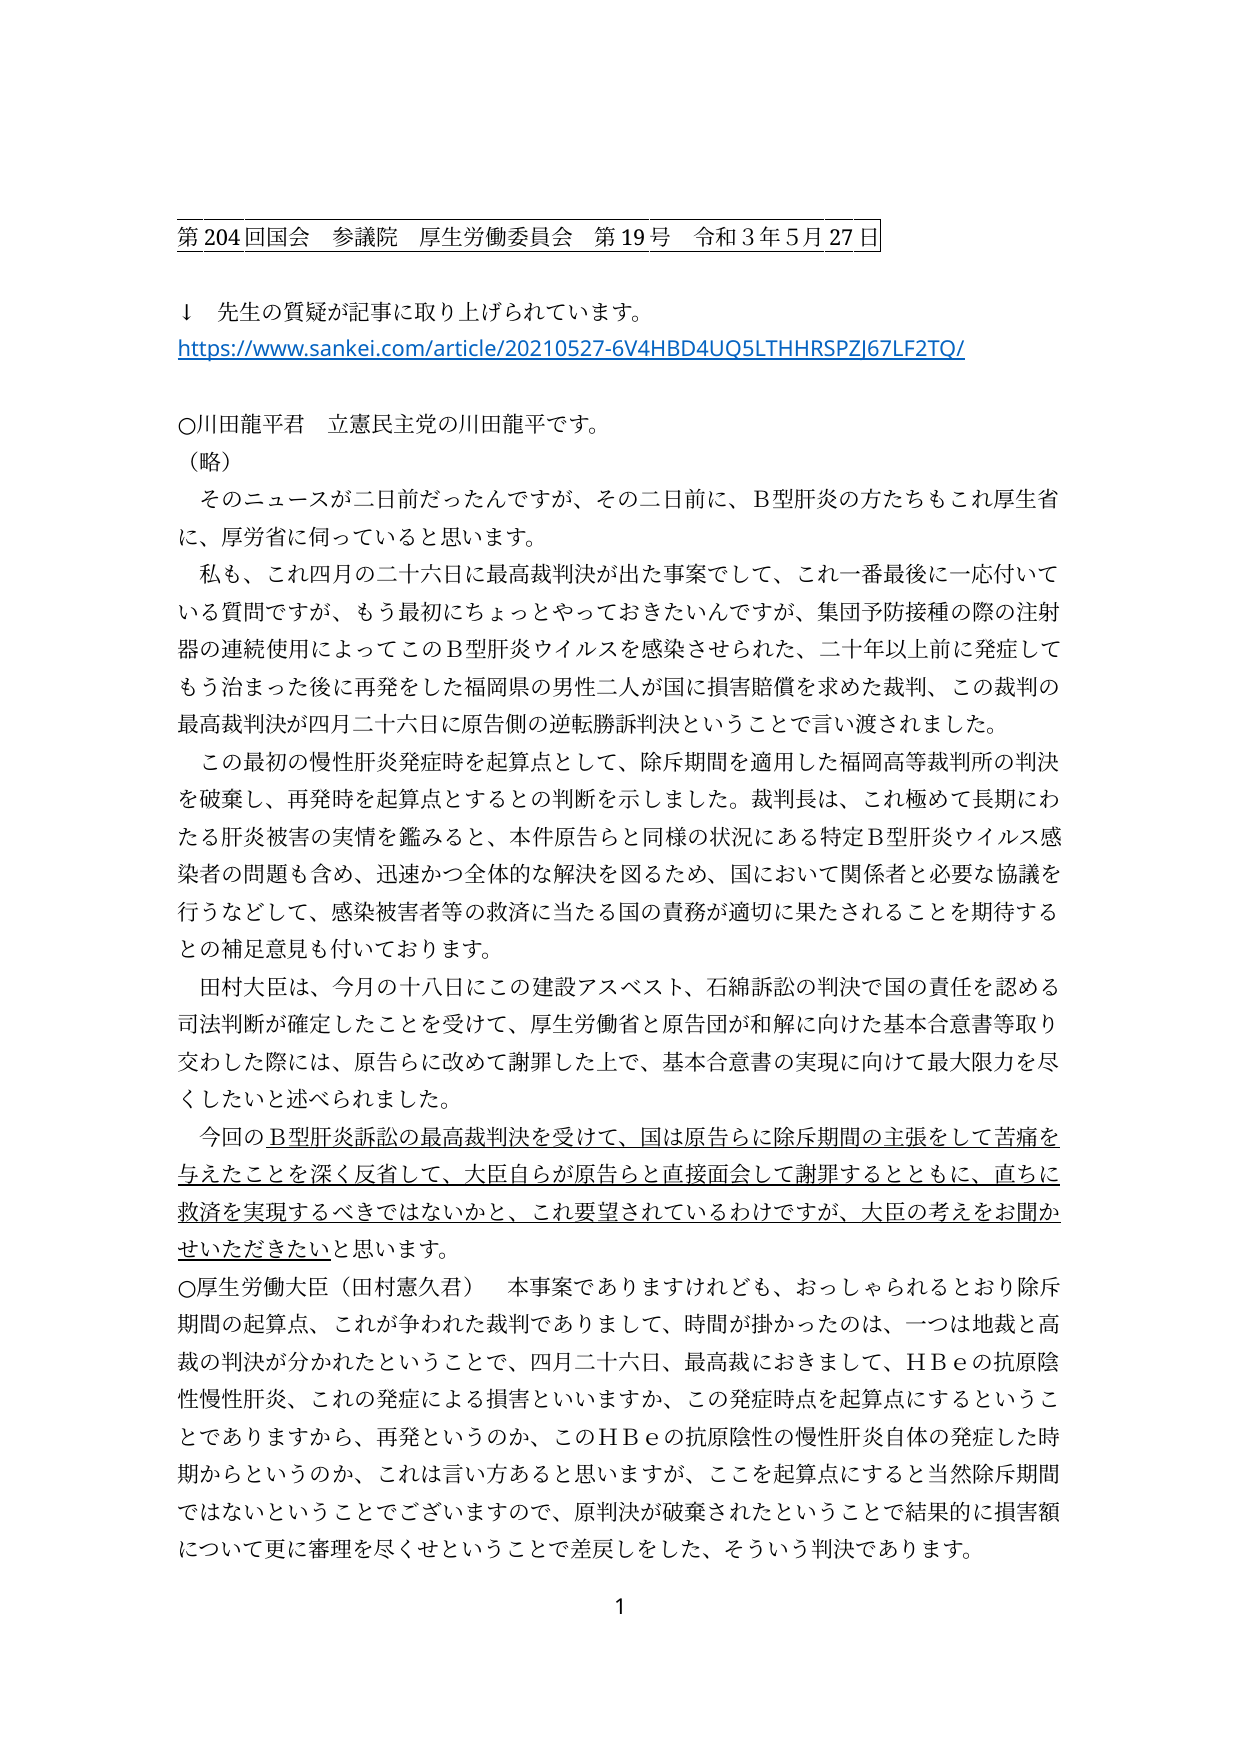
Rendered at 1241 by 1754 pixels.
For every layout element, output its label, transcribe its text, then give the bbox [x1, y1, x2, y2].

text そのニュースが二日前だったんですが、その二日前に、Ｂ型肝炎の方たちもこれ厚生省に、厚労省に伺っていると思います。 [177, 479, 1063, 554]
text 私も、これ四月の二十六日に最高裁判決が出た事案でして、これ一番最後に一応付いている質問ですが、もう最初にちょっとやっておきたいんですが、集団予防接種の際の注射器の連続使用によってこのＢ型肝炎ウイルスを感染させられた、二十年以上前に発症してもう治まった後に再発をした福岡県の男性二人が国に損害賠償を求めた裁判、この裁判の最高裁判決が四月二十六日に原告側の逆転勝訴判決ということで言い渡されました。 [177, 554, 1063, 742]
text この最初の慢性肝炎発症時を起算点として、除斥期間を適用した福岡高等裁判所の判決を破棄し、再発時を起算点とするとの判断を示しました。裁判長は、これ極めて長期にわたる肝炎被害の実情を鑑みると、本件原告らと同様の状況にある特定Ｂ型肝炎ウイルス感染者の問題も含め、迅速かつ全体的な解決を図るため、国において関係者と必要な協議を行うなどして、感染被害者等の救済に当たる国の責務が適切に果たされることを期待するとの補足意見も付いております。 [177, 742, 1063, 967]
text 田村大臣は、今月の十八日にこの建設アスベスト、石綿訴訟の判決で国の責任を認める司法判断が確定したことを受けて、厚生労働省と原告団が和解に向けた基本合意書等取り交わした際には、原告らに改めて謝罪した上で、基本合意書の実現に向けて最大限力を尽くしたいと述べられました。 [177, 967, 1063, 1117]
text ↓ 先生の質疑が記事に取り上げられています。 [177, 292, 1063, 329]
text 今回のＢ型肝炎訴訟の最高裁判決を受けて、国は原告らに除斥期間の主張をして苦痛を与えたことを深く反省して、大臣自らが原告らと直接面会して謝罪するとともに、直ちに救済を実現するべきではないかと、これ要望されているわけですが、大臣の考えをお聞かせいただきたいと思います。 [177, 1117, 1063, 1267]
text ○川田龍平君 立憲民主党の川田龍平です。 [177, 404, 1063, 442]
text （略） [177, 442, 1063, 479]
text ○厚生労働大臣（田村憲久君） 本事案でありますけれども、おっしゃられるとおり除斥期間の起算点、これが争われた裁判でありまして、時間が掛かったのは、一つは地裁と高裁の判決が分かれたということで、四月二十六日、最高裁におきまして、ＨＢｅの抗原陰性慢性肝炎、これの発症による損害といいますか、この発症時点を起算点にするということでありますから、再発というのか、このＨＢｅの抗原陰性の慢性肝炎自体の発症した時期からというのか、これは言い方あると思いますが、ここを起算点にすると当然除斥期間ではないということでございますので、原判決が破棄されたということで結果的に損害額について更に審理を尽くせということで差戻しをした、そういう判決であります。 [177, 1267, 1063, 1567]
text https://www.sankei.com/article/20210527-6V4HBD4UQ5LTHHRSPZJ67LF2TQ/ [177, 329, 1063, 367]
text 第204回国会 参議院 厚生労働委員会 第19号 令和３年５月27日 [177, 217, 1063, 254]
